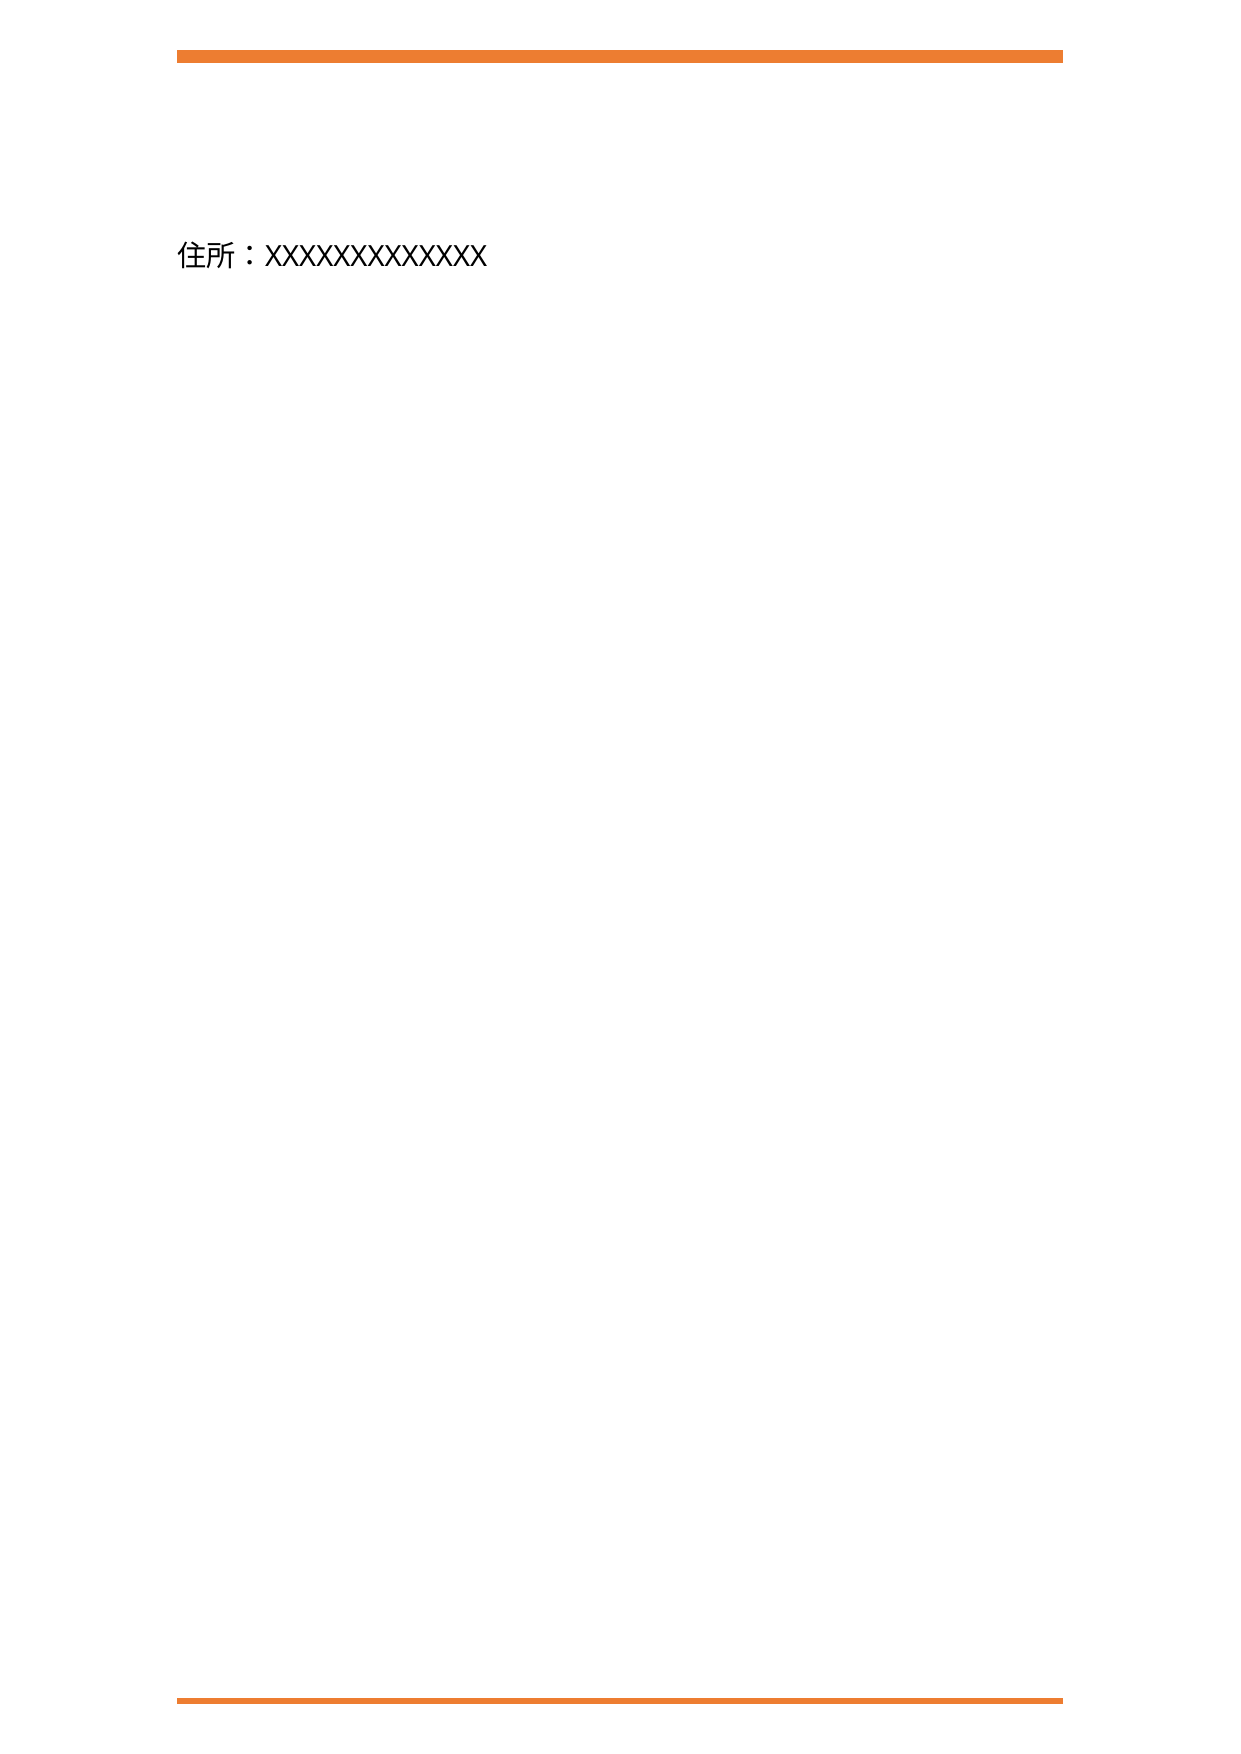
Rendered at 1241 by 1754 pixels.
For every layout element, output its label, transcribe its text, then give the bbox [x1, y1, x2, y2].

text 住所：XXXXXXXXXXXXX [177, 217, 1063, 292]
